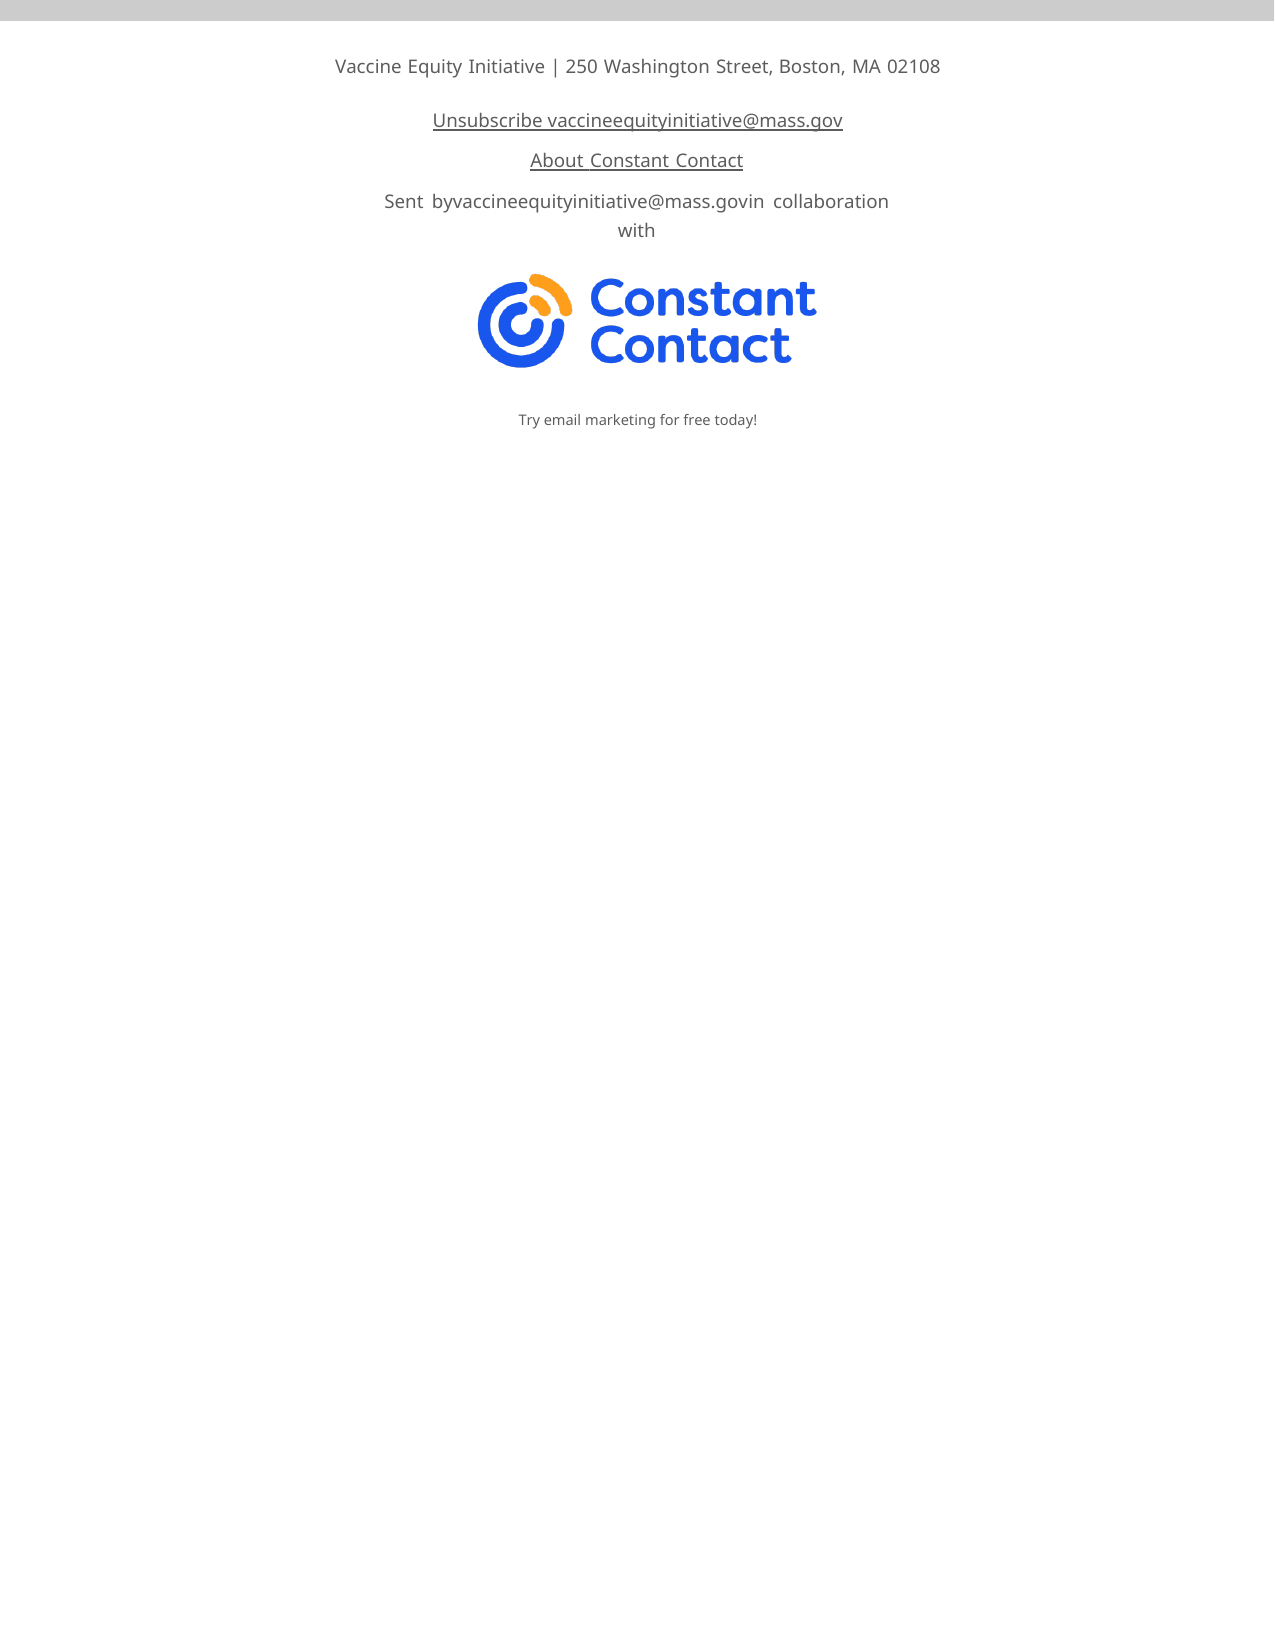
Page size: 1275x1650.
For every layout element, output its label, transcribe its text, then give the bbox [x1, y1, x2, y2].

text About Constant Contact [304, 148, 970, 173]
text Sent byvaccineequityinitiative@mass.govin collaboration with [363, 189, 909, 242]
text Try email marketing for free today! [305, 409, 970, 429]
text Vaccine Equity Initiative | 250 Washington Street, Boston, MA 02108 Unsubscribe vaccineequityinitiative@mass.gov [305, 30, 970, 139]
picture [477, 272, 818, 369]
